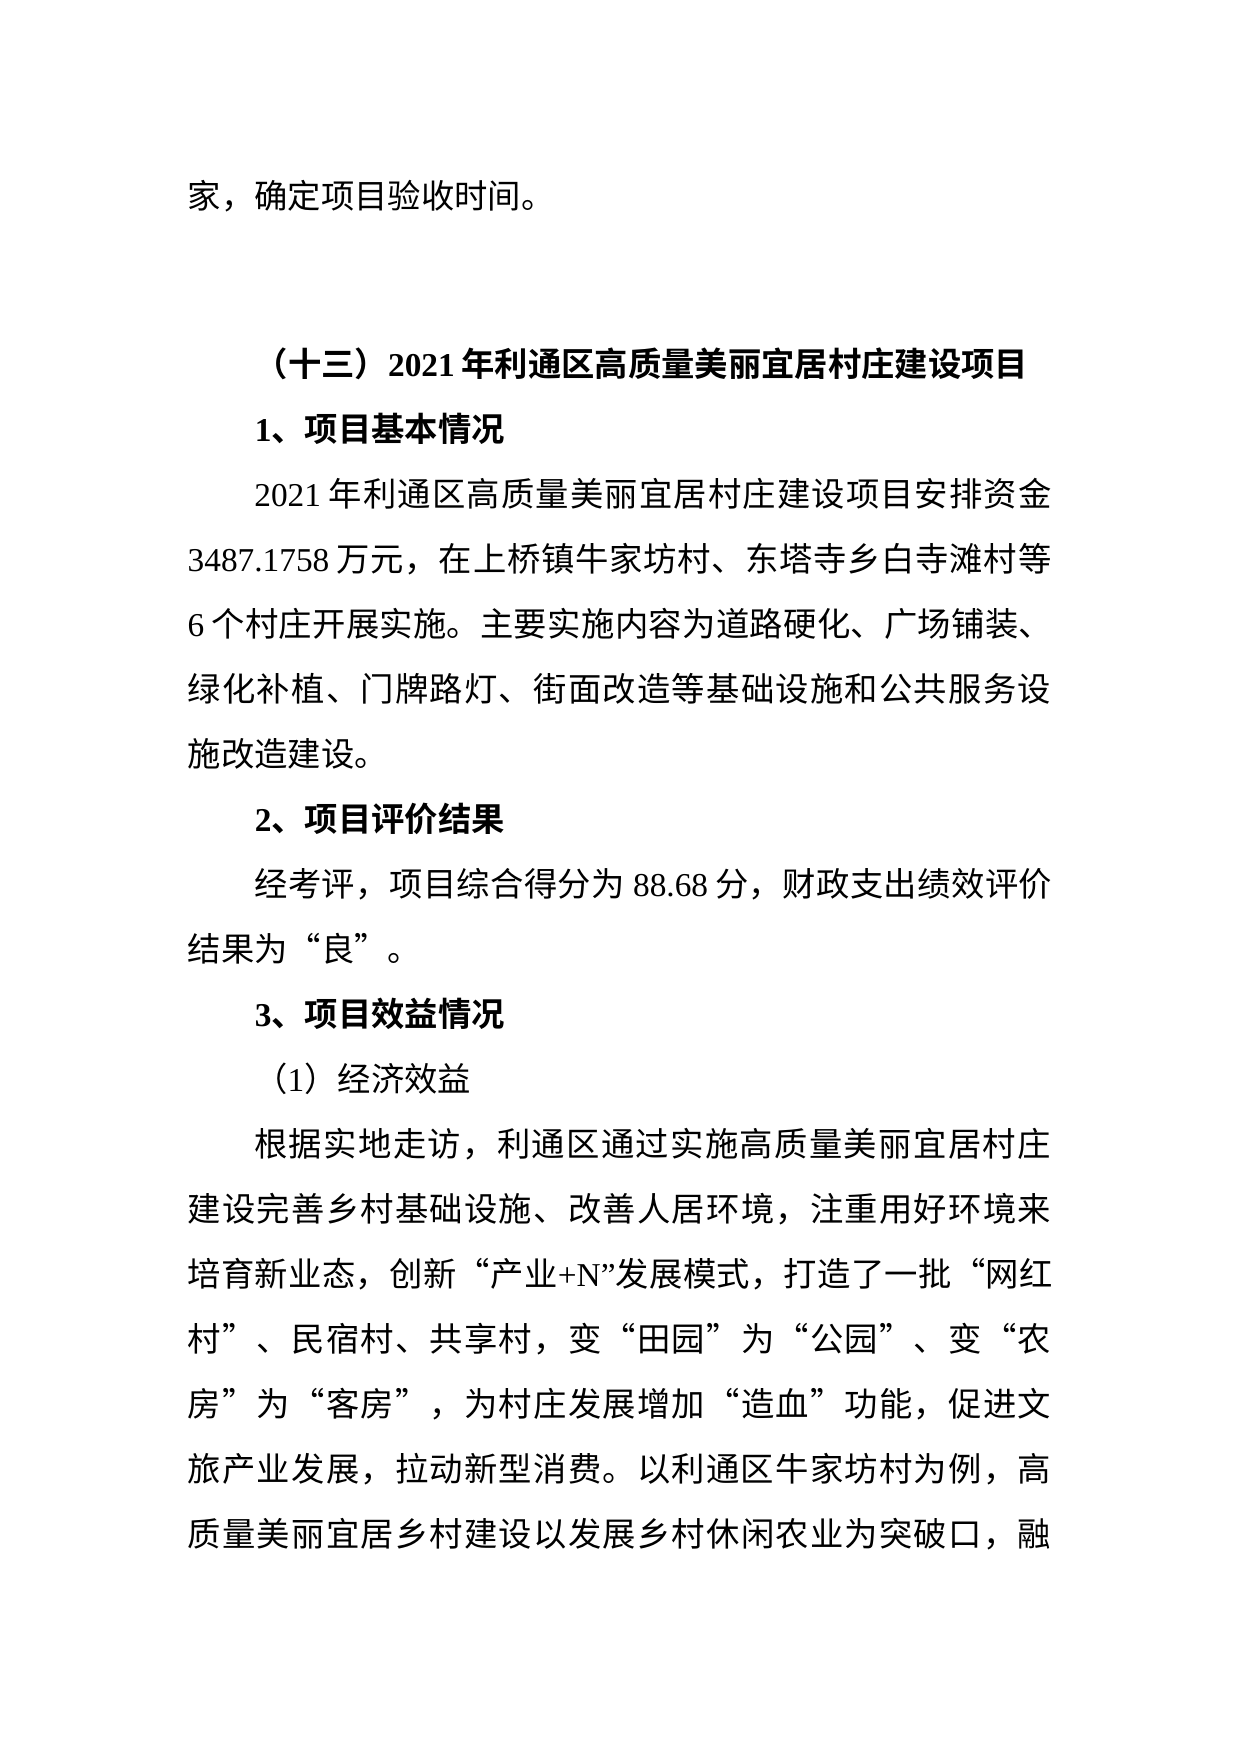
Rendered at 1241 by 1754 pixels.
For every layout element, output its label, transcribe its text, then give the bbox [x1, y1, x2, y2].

text （十三）2021年利通区高质量美丽宜居村庄建设项目 [187, 329, 1053, 394]
text 1、项目基本情况 [187, 394, 1053, 459]
text 3、项目效益情况 [187, 979, 1053, 1044]
text （1）经济效益 [187, 1044, 1053, 1109]
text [187, 1109, 1053, 1564]
text 经考评，项目综合得分为88.68分，财政支出绩效评价结果为“良”。 [187, 849, 1053, 979]
text 2、项目评价结果 [187, 784, 1053, 849]
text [187, 162, 1053, 227]
text 2021年利通区高质量美丽宜居村庄建设项目安排资金3487.1758万元，在上桥镇牛家坊村、东塔寺乡白寺滩村等6个村庄开展实施。主要实施内容为道路硬化、广场铺装、绿化补植、门牌路灯、街面改造等基础设施和公共服务设施改造建设。 [187, 459, 1053, 784]
